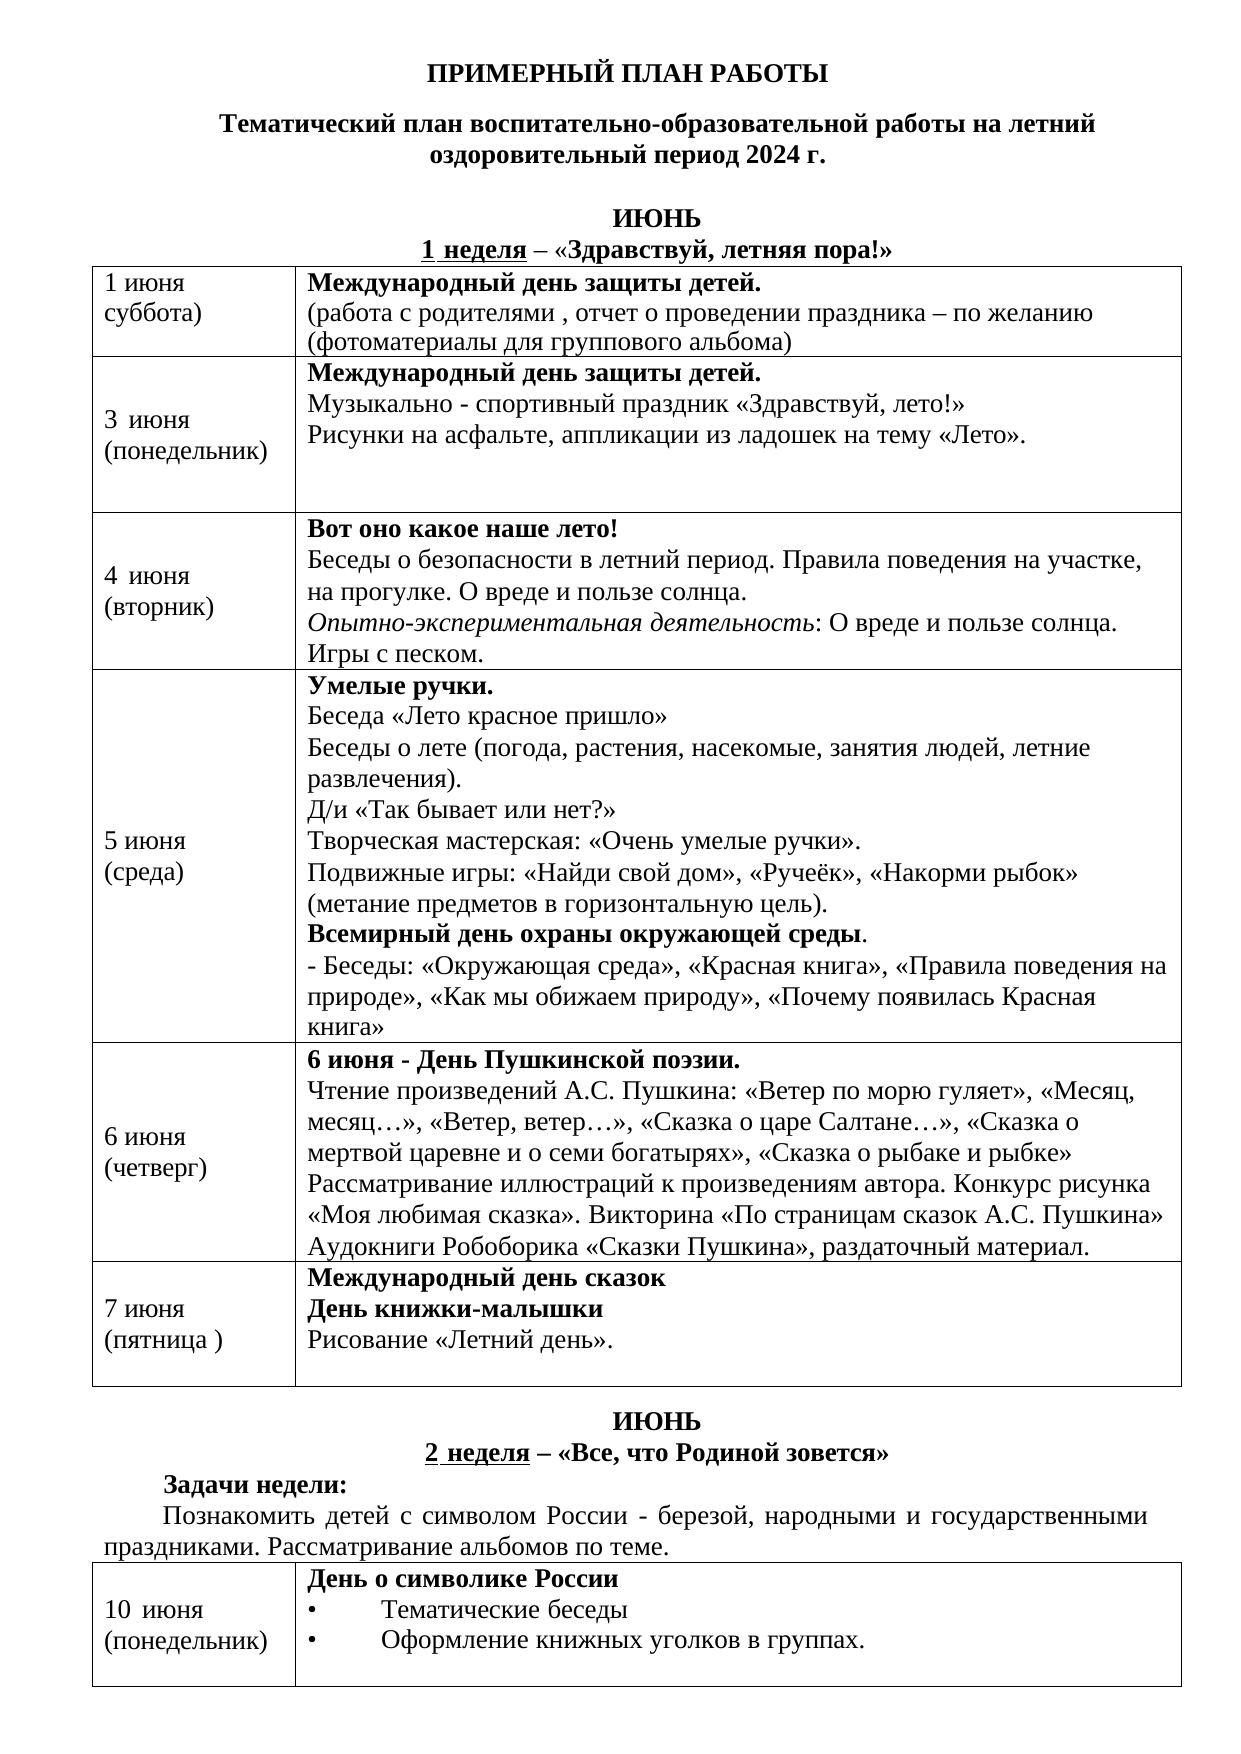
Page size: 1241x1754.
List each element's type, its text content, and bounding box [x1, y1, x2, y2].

table_cell 4 июня (вторник) [93, 513, 295, 668]
text Тематический план воспитательно-образовательной работы на летний оздоровительный период 2024 г. [219, 107, 1203, 169]
list неделя – «Все, что Родиной зовется» [111, 1437, 1203, 1468]
table_cell Умелые ручки. Беседа «Лето красное пришло» Беседы о лете (погода, растения, насекомые, занятия людей, летние развлечения). Д/и «Так бывает или нет?» Творческая мастерская: «Очень умелые ручки». Подвижные игры: «Найди свой дом», «Ручеёк», «Накорми рыбок» (метание предметов в горизонтальную цель). Всемирный день охраны окружающей среды. - Беседы: «Окружающая среда», «Красная книга», «Правила поведения на природе», «Как мы обижаем природу», «Почему появилась Красная книга» [296, 670, 1181, 1042]
table_cell 3 июня (понедельник) [93, 357, 295, 512]
table_cell Международный день сказок День книжки-малышки Рисование «Летний день». [296, 1262, 1181, 1386]
table_cell Вот оно какое наше лето! Беседы о безопасности в летний период. Правила поведения на участке, на прогулке. О вреде и пользе солнца. Опытно-экспериментальная деятельность: О вреде и пользе солнца. Игры с песком. [296, 513, 1181, 668]
table_header 1 июня суббота) [93, 267, 295, 356]
text Познакомить детей с символом России - березой, народными и государственными праздниками. Рассматривание альбомов по теме. [103, 1499, 1203, 1562]
text ИЮНЬ [112, 1406, 1203, 1437]
table_cell 6 июня - День Пушкинской поэзии. Чтение произведений А.С. Пушкина: «Ветер по морю гуляет», «Месяц, месяц…», «Ветер, ветер…», «Сказка о царе Салтане…», «Сказка о мертвой царевне и о семи богатырях», «Сказка о рыбаке и рыбке» Рассматривание иллюстраций к произведениям автора. Конкурс рисунка «Моя любимая сказка». Викторина «По страницам сказок А.С. Пушкина» Аудокниги Робоборика «Сказки Пушкина», раздаточный материал. [296, 1043, 1181, 1261]
table_cell 6 июня (четверг) [93, 1043, 295, 1261]
table_header 10 июня (понедельник) [93, 1563, 295, 1686]
table_header День о символике России Тематические беседы Оформление книжных уголков в группах. [296, 1563, 1181, 1686]
text Задачи недели: [112, 1468, 399, 1499]
text ПРИМЕРНЫЙ ПЛАН РАБОТЫ [112, 57, 1143, 88]
table_cell 5 июня (среда) [93, 670, 295, 1042]
table_header Международный день защиты детей. (работа с родителями , отчет о проведении праздника – по желанию (фотоматериалы для группового альбома) [296, 267, 1181, 356]
list неделя – «Здравствуй, летняя пора!» [111, 234, 1203, 265]
table_cell Международный день защиты детей. Музыкально - спортивный праздник «Здравствуй, лето!» Рисунки на асфальте, аппликации из ладошек на тему «Лето». [296, 357, 1181, 512]
text ИЮНЬ [111, 203, 1203, 234]
table_cell 7 июня (пятница ) [93, 1262, 295, 1386]
